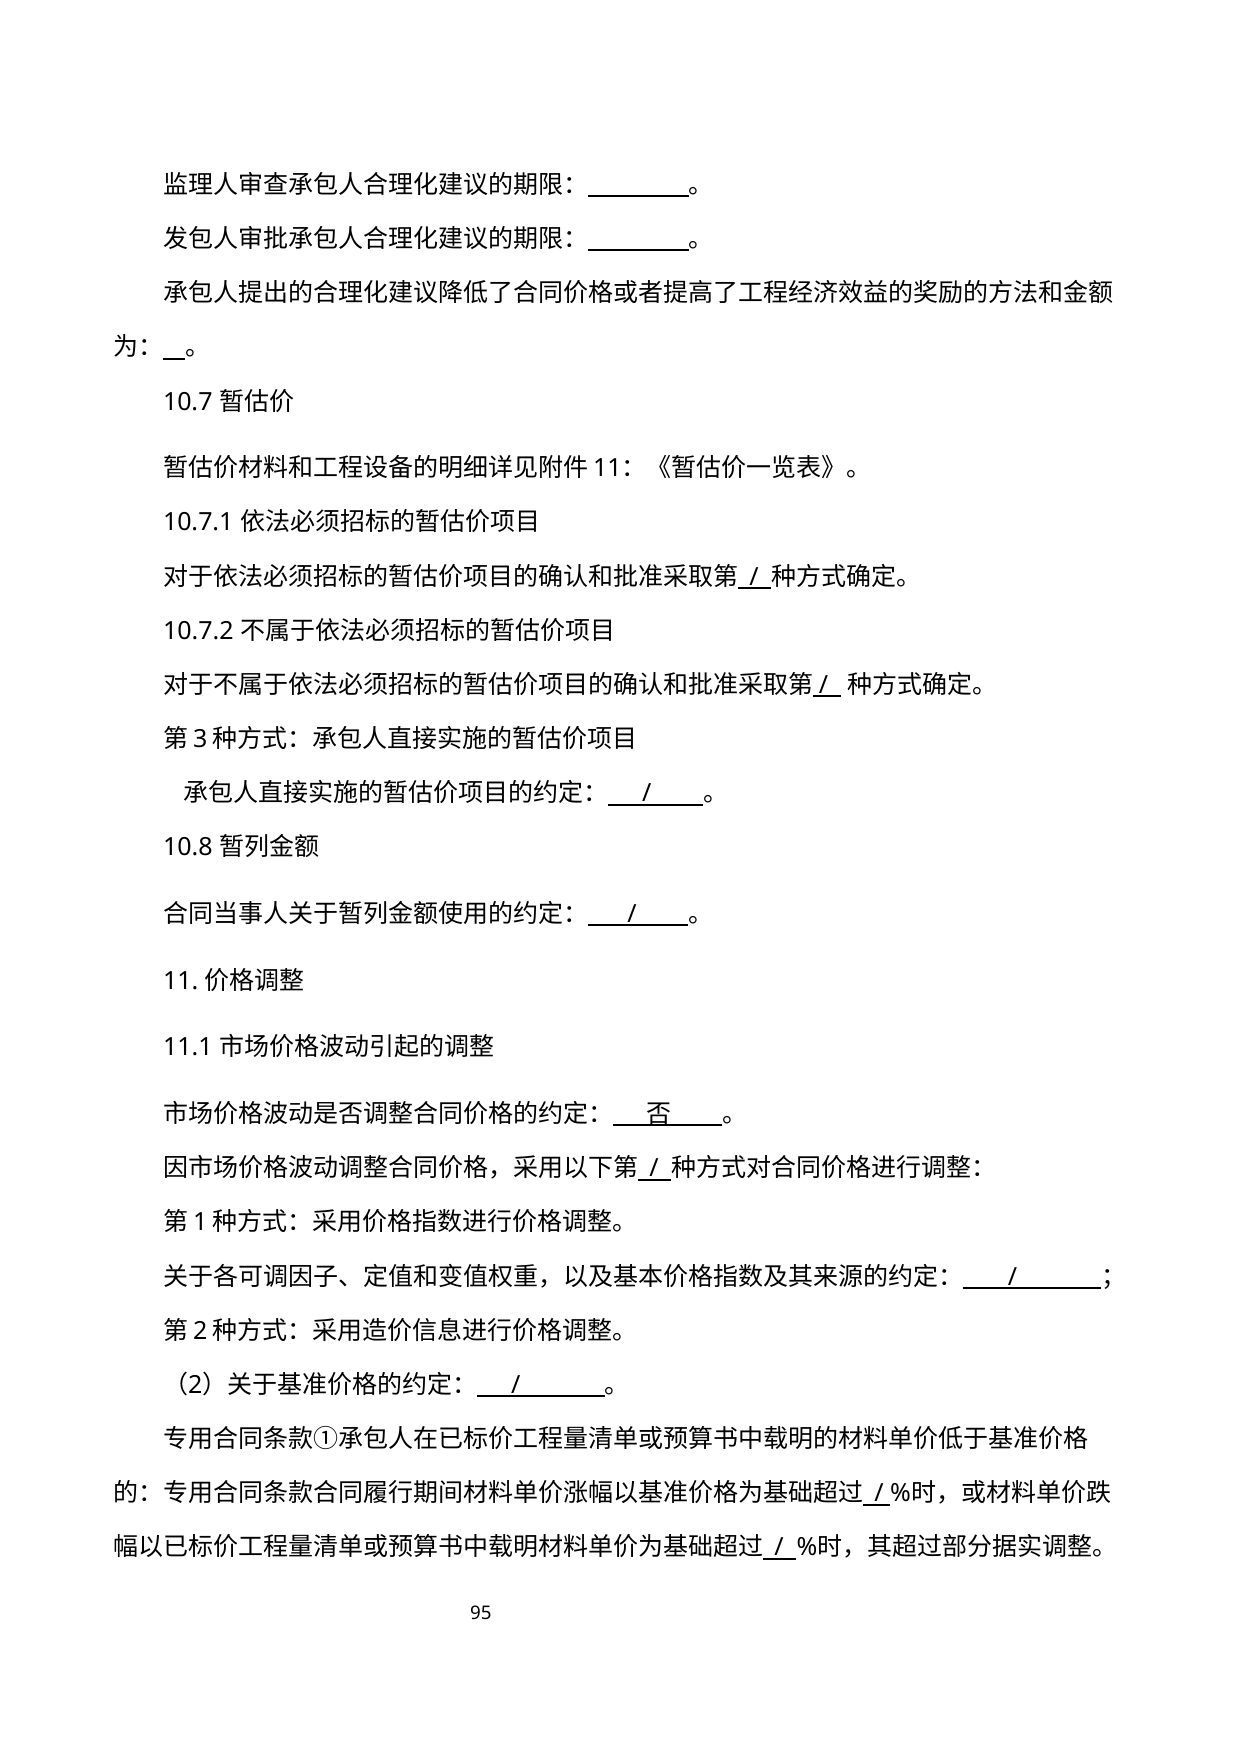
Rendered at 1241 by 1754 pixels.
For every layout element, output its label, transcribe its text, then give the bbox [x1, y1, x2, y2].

text 暂估价材料和工程设备的明细详见附件11：《暂估价一览表》。 [113, 433, 1129, 487]
text 专用合同条款①承包人在已标价工程量清单或预算书中载明的材料单价低于基准价格的：专用合同条款合同履行期间材料单价涨幅以基准价格为基础超过 / %时，或材料单价跌幅以已标价工程量清单或预算书中载明材料单价为基础超过 / %时，其超过部分据实调整。 [113, 1404, 1129, 1567]
text 11.1 市场价格波动引起的调整 [113, 1012, 1129, 1067]
text 因市场价格波动调整合同价格，采用以下第 / 种方式对合同价格进行调整： [113, 1133, 1129, 1187]
text 10.7.2 不属于依法必须招标的暂估价项目 [113, 596, 1129, 650]
text 市场价格波动是否调整合同价格的约定： 否 。 [113, 1079, 1129, 1133]
text 10.8 暂列金额 [113, 812, 1129, 867]
text 第3种方式：承包人直接实施的暂估价项目 [113, 704, 1129, 758]
text 第2种方式：采用造价信息进行价格调整。 [113, 1296, 1129, 1350]
text 第1种方式：采用价格指数进行价格调整。 [113, 1187, 1129, 1242]
text 10.7.1 依法必须招标的暂估价项目 [113, 487, 1129, 542]
text 发包人审批承包人合理化建议的期限： 。 [113, 204, 1129, 258]
text 11. 价格调整 [113, 946, 1129, 1000]
text 承包人直接实施的暂估价项目的约定： / 。 [146, 758, 1129, 812]
text 10.7 暂估价 [113, 367, 1129, 421]
text 承包人提出的合理化建议降低了合同价格或者提高了工程经济效益的奖励的方法和金额为： 。 [113, 258, 1129, 367]
text 对于不属于依法必须招标的暂估价项目的确认和批准采取第 / 种方式确定。 [113, 650, 1129, 704]
text 合同当事人关于暂列金额使用的约定： / 。 [113, 879, 1129, 933]
text 对于依法必须招标的暂估价项目的确认和批准采取第 / 种方式确定。 [113, 542, 1129, 596]
text （2）关于基准价格的约定： / 。 [113, 1350, 1129, 1404]
text 关于各可调因子、定值和变值权重，以及基本价格指数及其来源的约定： / ； [113, 1242, 1129, 1296]
text 监理人审查承包人合理化建议的期限： 。 [113, 150, 1129, 204]
